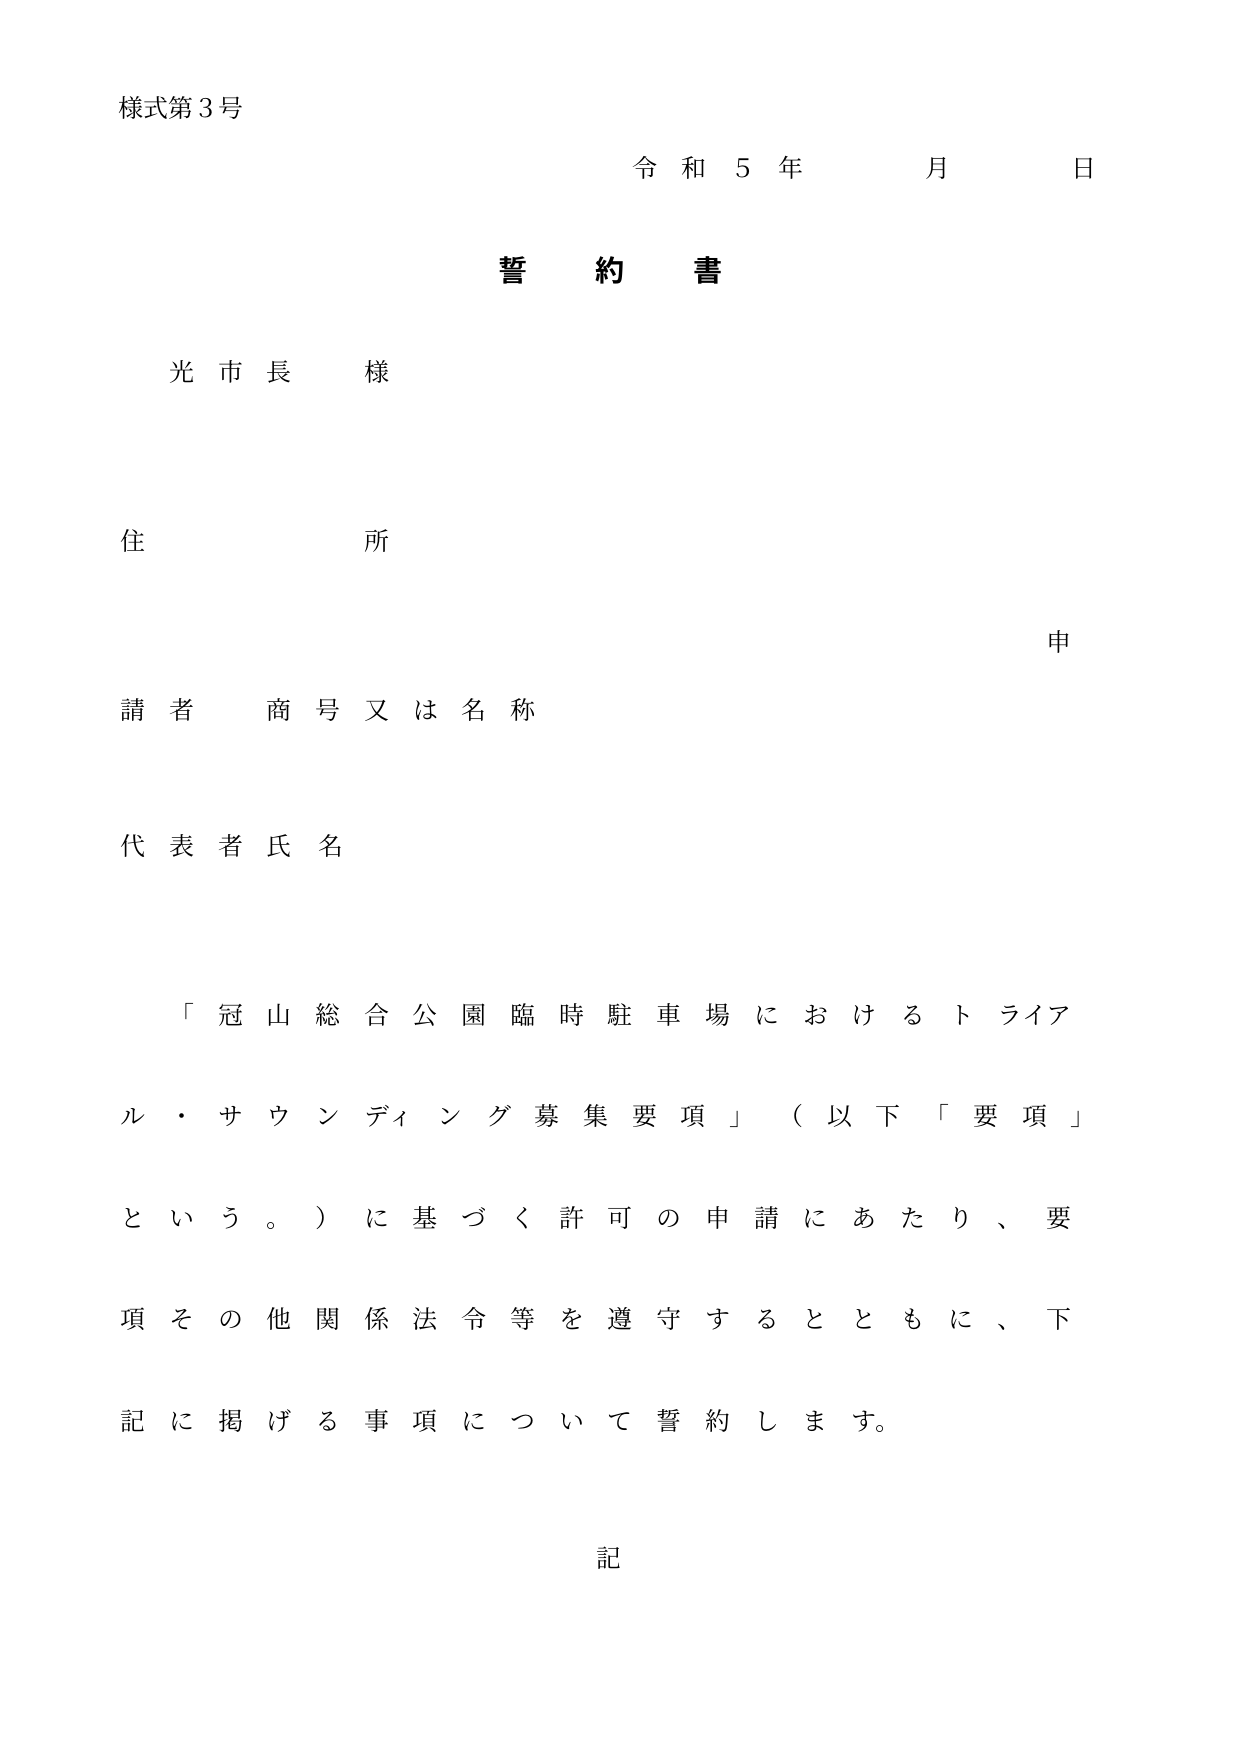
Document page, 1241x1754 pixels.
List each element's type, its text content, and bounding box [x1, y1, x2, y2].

text 令和５年 月 日 [120, 133, 1120, 201]
text 光市長 様 [120, 336, 1120, 404]
text 代表者氏名 [120, 776, 1120, 878]
subtitle 記 [120, 1522, 1120, 1590]
text 誓 約 書 [120, 235, 1120, 302]
text 住 所 [120, 472, 1120, 573]
text 申請者 商号又は名称 [120, 607, 1120, 743]
text 「冠山総合公園臨時駐車場におけるトライアル・サウンディング募集要項」（以下「要項」という。）に基づく許可の申請にあたり、要項その他関係法令等を遵守するとともに、下記に掲げる事項について誓約します。 [120, 980, 1120, 1454]
